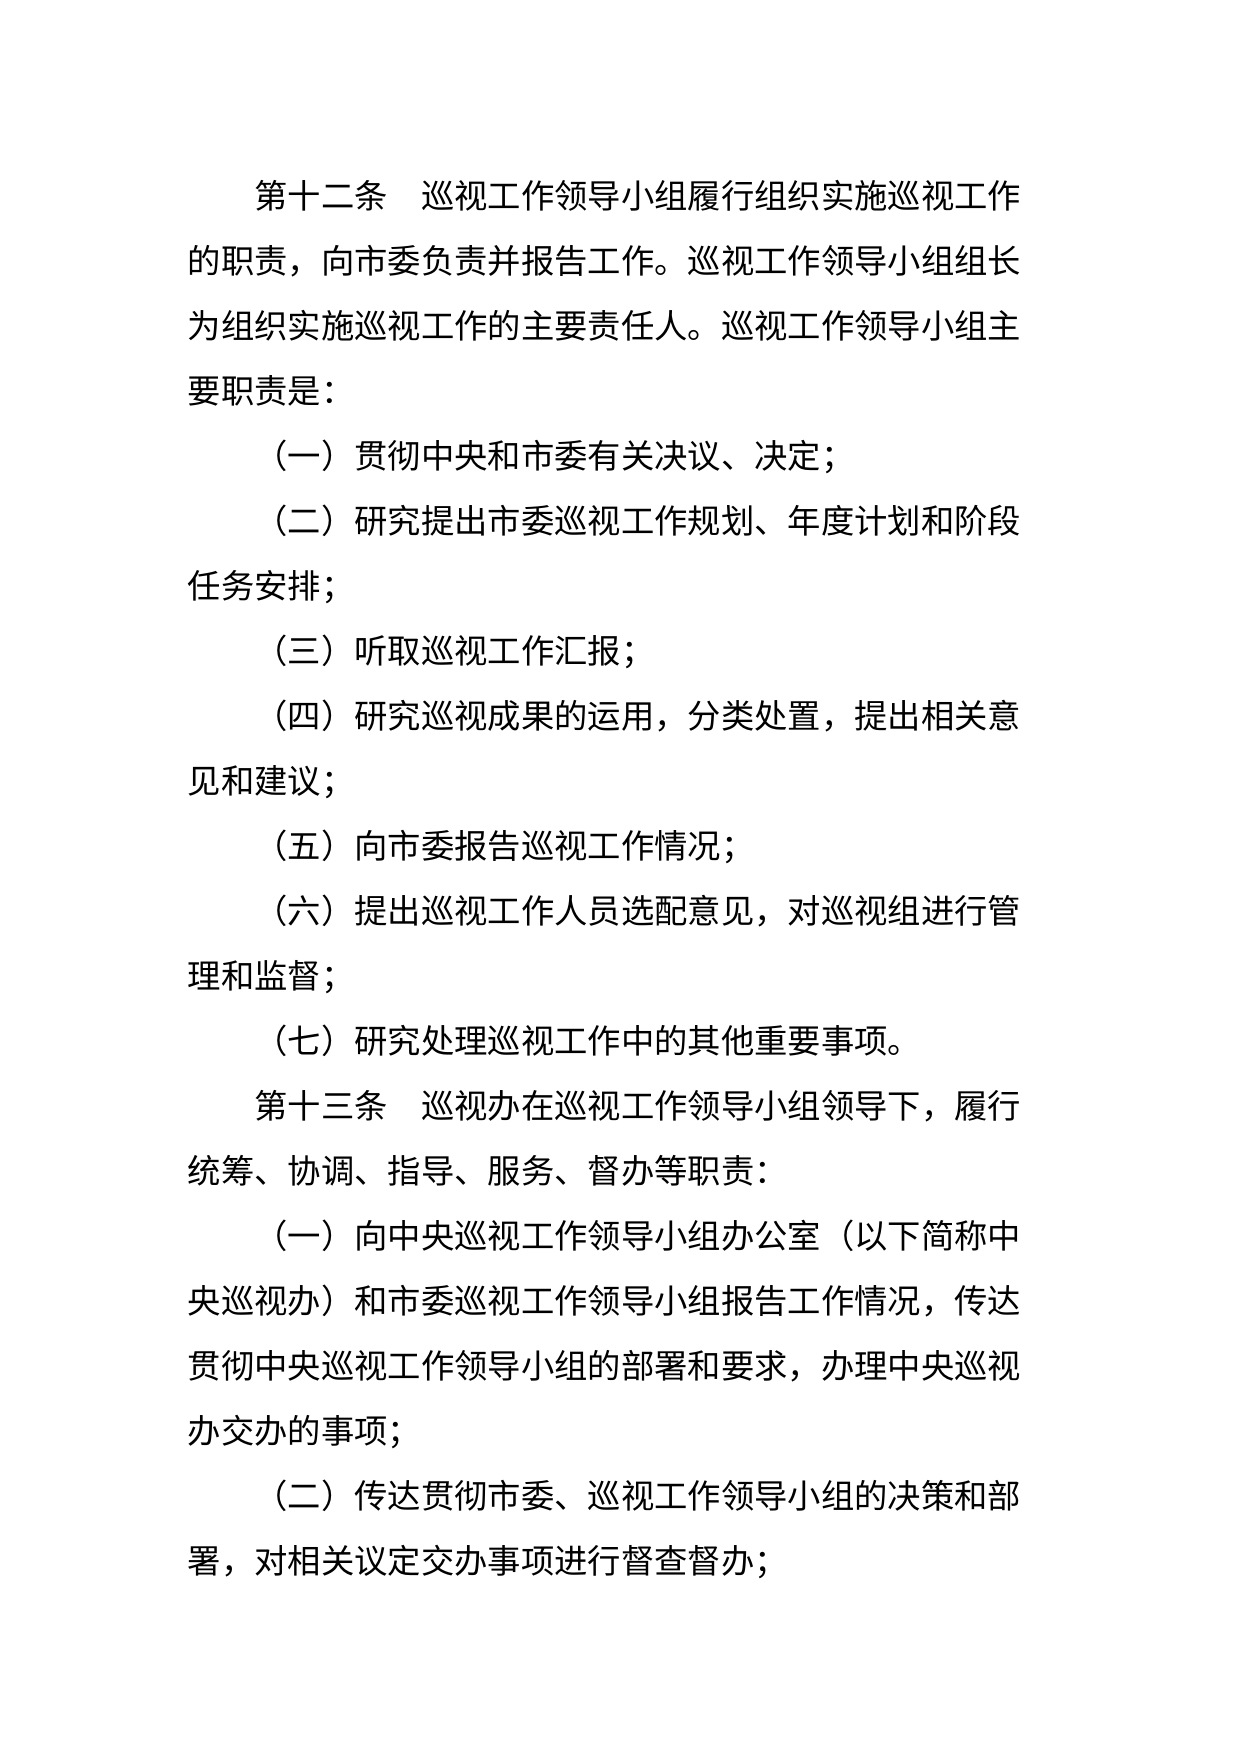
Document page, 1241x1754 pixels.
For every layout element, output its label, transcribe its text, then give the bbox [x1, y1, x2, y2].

text 第十二条 巡视工作领导小组履行组织实施巡视工作的职责，向市委负责并报告工作。巡视工作领导小组组长为组织实施巡视工作的主要责任人。巡视工作领导小组主要职责是： [187, 162, 1053, 422]
text （四）研究巡视成果的运用，分类处置，提出相关意见和建议； [187, 682, 1053, 812]
text （一）向中央巡视工作领导小组办公室（以下简称中央巡视办）和市委巡视工作领导小组报告工作情况，传达贯彻中央巡视工作领导小组的部署和要求，办理中央巡视办交办的事项； [187, 1202, 1053, 1462]
text （二）研究提出市委巡视工作规划、年度计划和阶段任务安排； [187, 487, 1053, 617]
text （六）提出巡视工作人员选配意见，对巡视组进行管理和监督； [187, 877, 1053, 1007]
text （五）向市委报告巡视工作情况； [187, 812, 1053, 877]
text （一）贯彻中央和市委有关决议、决定； [187, 422, 1053, 487]
text （三）听取巡视工作汇报； [187, 617, 1053, 682]
text 第十三条 巡视办在巡视工作领导小组领导下，履行统筹、协调、指导、服务、督办等职责： [187, 1072, 1053, 1202]
text （七）研究处理巡视工作中的其他重要事项。 [187, 1007, 1053, 1072]
text （二）传达贯彻市委、巡视工作领导小组的决策和部署，对相关议定交办事项进行督查督办； [187, 1462, 1053, 1592]
